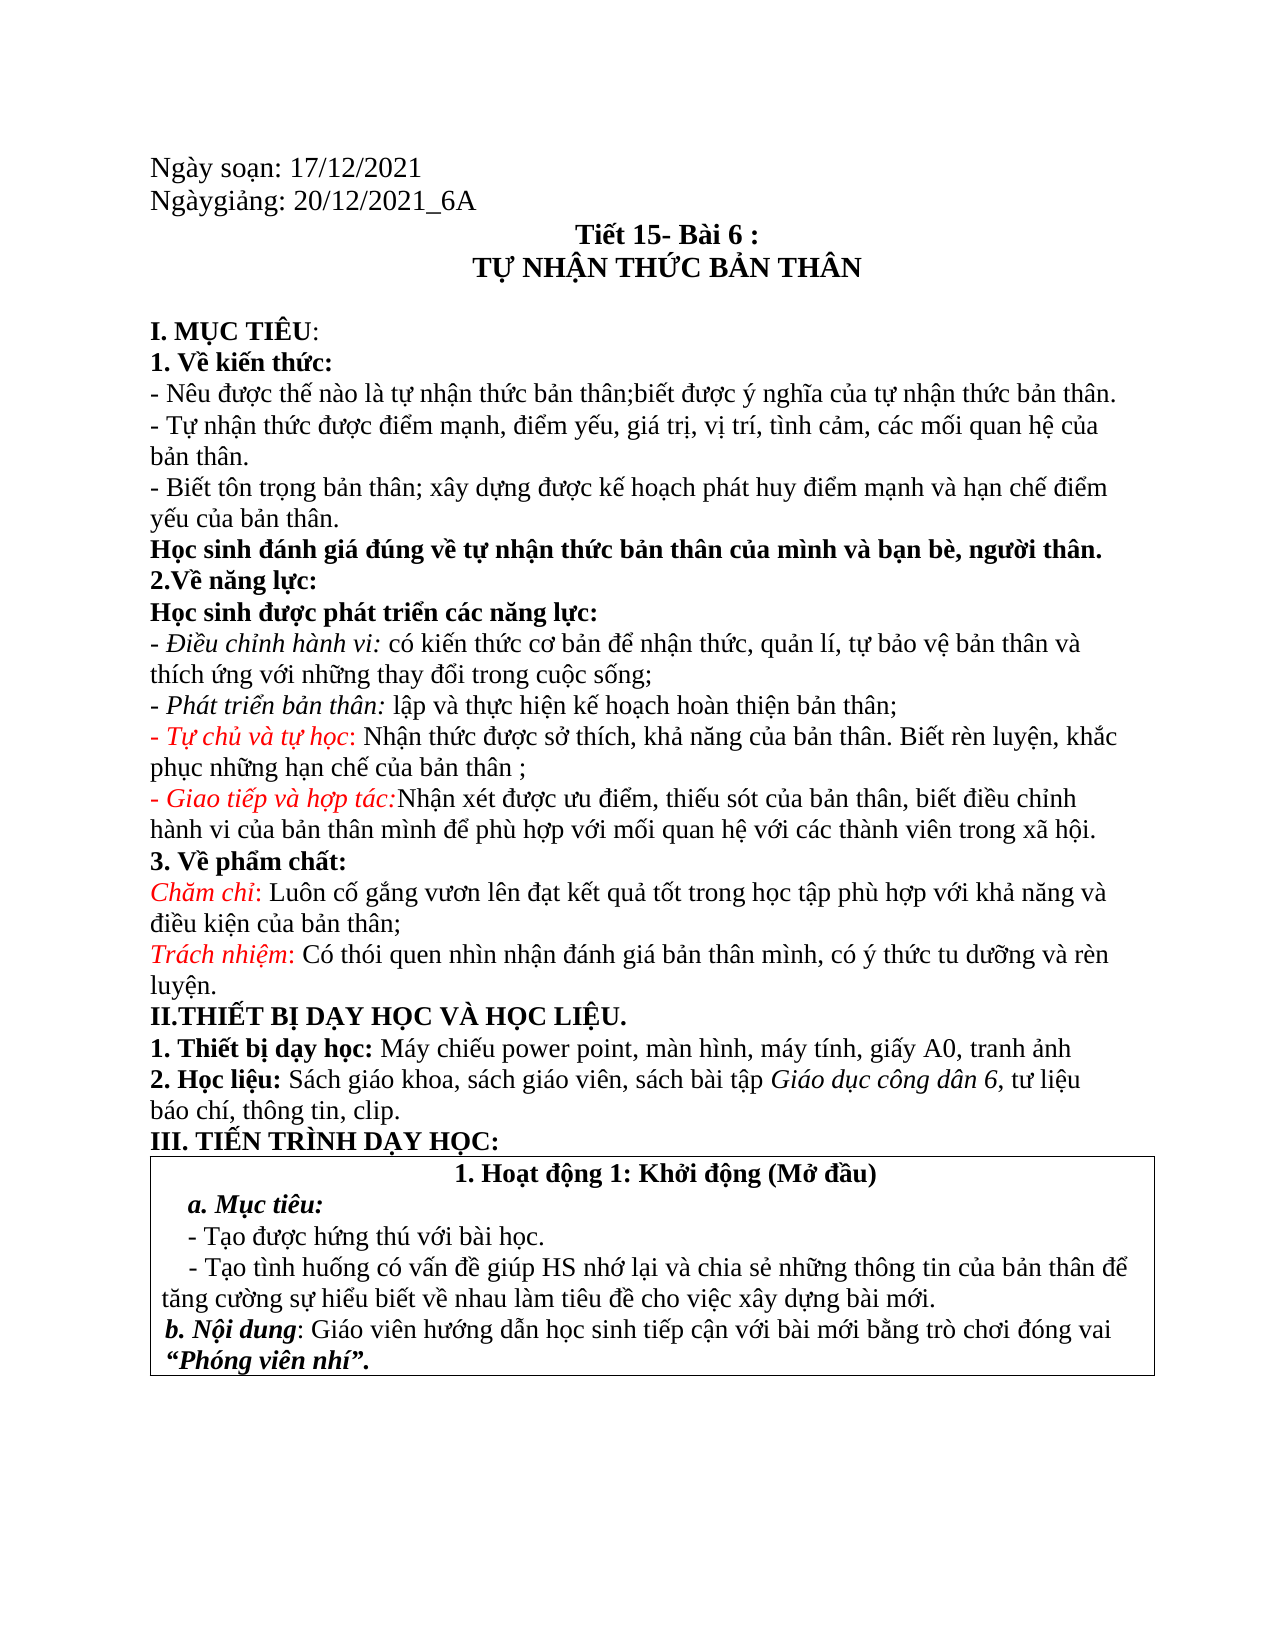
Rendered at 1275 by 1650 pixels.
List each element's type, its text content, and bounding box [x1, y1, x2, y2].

text Ngày soạn: 17/12/2021 [150, 150, 1125, 183]
text - Tự nhận thức được điểm mạnh, điểm yếu, giá trị, vị trí, tình cảm, các mối quan hệ của bản thân. [150, 409, 1125, 471]
text Học sinh được phát triển các năng lực: [150, 596, 1125, 627]
text Chăm chỉ: Luôn cố gắng vươn lên đạt kết quả tốt trong học tập phù hợp với khả năng và điều kiện của bản thân; [150, 876, 1125, 938]
text Trách nhiệm: Có thói quen nhìn nhận đánh giá bản thân mình, có ý thức tu dưỡng và rèn luyện. [150, 938, 1125, 1001]
text II.THIẾT BỊ DẠY HỌC VÀ HỌC LIỆU. [150, 1001, 1125, 1032]
text 1. Về kiến thức: [150, 346, 1125, 378]
text 2.Về năng lực: [150, 564, 1125, 596]
text 2. Học liệu: Sách giáo khoa, sách giáo viên, sách bài tập Giáo dục công dân 6, tư liệu báo chí, thông tin, clip. [150, 1063, 1125, 1125]
text TỰ NHẬN THỨC BẢN THÂN [150, 251, 1125, 284]
text - Giao tiếp và hợp tác:Nhận xét được ưu điểm, thiếu sót của bản thân, biết điều chỉnh hành vi của bản thân mình để phù hợp với mối quan hệ với các thành viên trong xã hội. [150, 782, 1125, 845]
text Ngàygiảng: 20/12/2021_6A [150, 183, 1125, 217]
list III. TIẾN TRÌNH DẠY HỌC: [150, 1125, 1125, 1156]
text - Phát triển bản thân: lập và thực hiện kế hoạch hoàn thiện bản thân; [150, 689, 1140, 720]
list 1. Thiết bị dạy học: Máy chiếu power point, màn hình, máy tính, giấy A0, tranh ảnh [150, 1032, 1125, 1063]
text Học sinh đánh giá đúng về tự nhận thức bản thân của mình và bạn bè, người thân. [150, 533, 1125, 564]
text - Tự chủ và tự học: Nhận thức được sở thích, khả năng của bản thân. Biết rèn luyện, khắc phục những hạn chế của bản thân ; [150, 720, 1125, 782]
text I. MỤC TIÊU: [150, 315, 1256, 346]
text - Nêu được thế nào là tự nhận thức bản thân;biết được ý nghĩa của tự nhận thức bản thân. [150, 378, 1125, 409]
text - Biết tôn trọng bản thân; xây dựng được kế hoạch phát huy điểm mạnh và hạn chế điểm yếu của bản thân. [150, 471, 1125, 533]
text 3. Về phẩm chất: [150, 845, 1125, 876]
text - Điều chỉnh hành vi: có kiến thức cơ bản để nhận thức, quản lí, tự bảo vệ bản thân và thích ứng với những thay đổi trong cuộc sống; [150, 627, 1140, 689]
text Tiết 15- Bài 6 : [150, 217, 1125, 251]
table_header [151, 1157, 1154, 1375]
